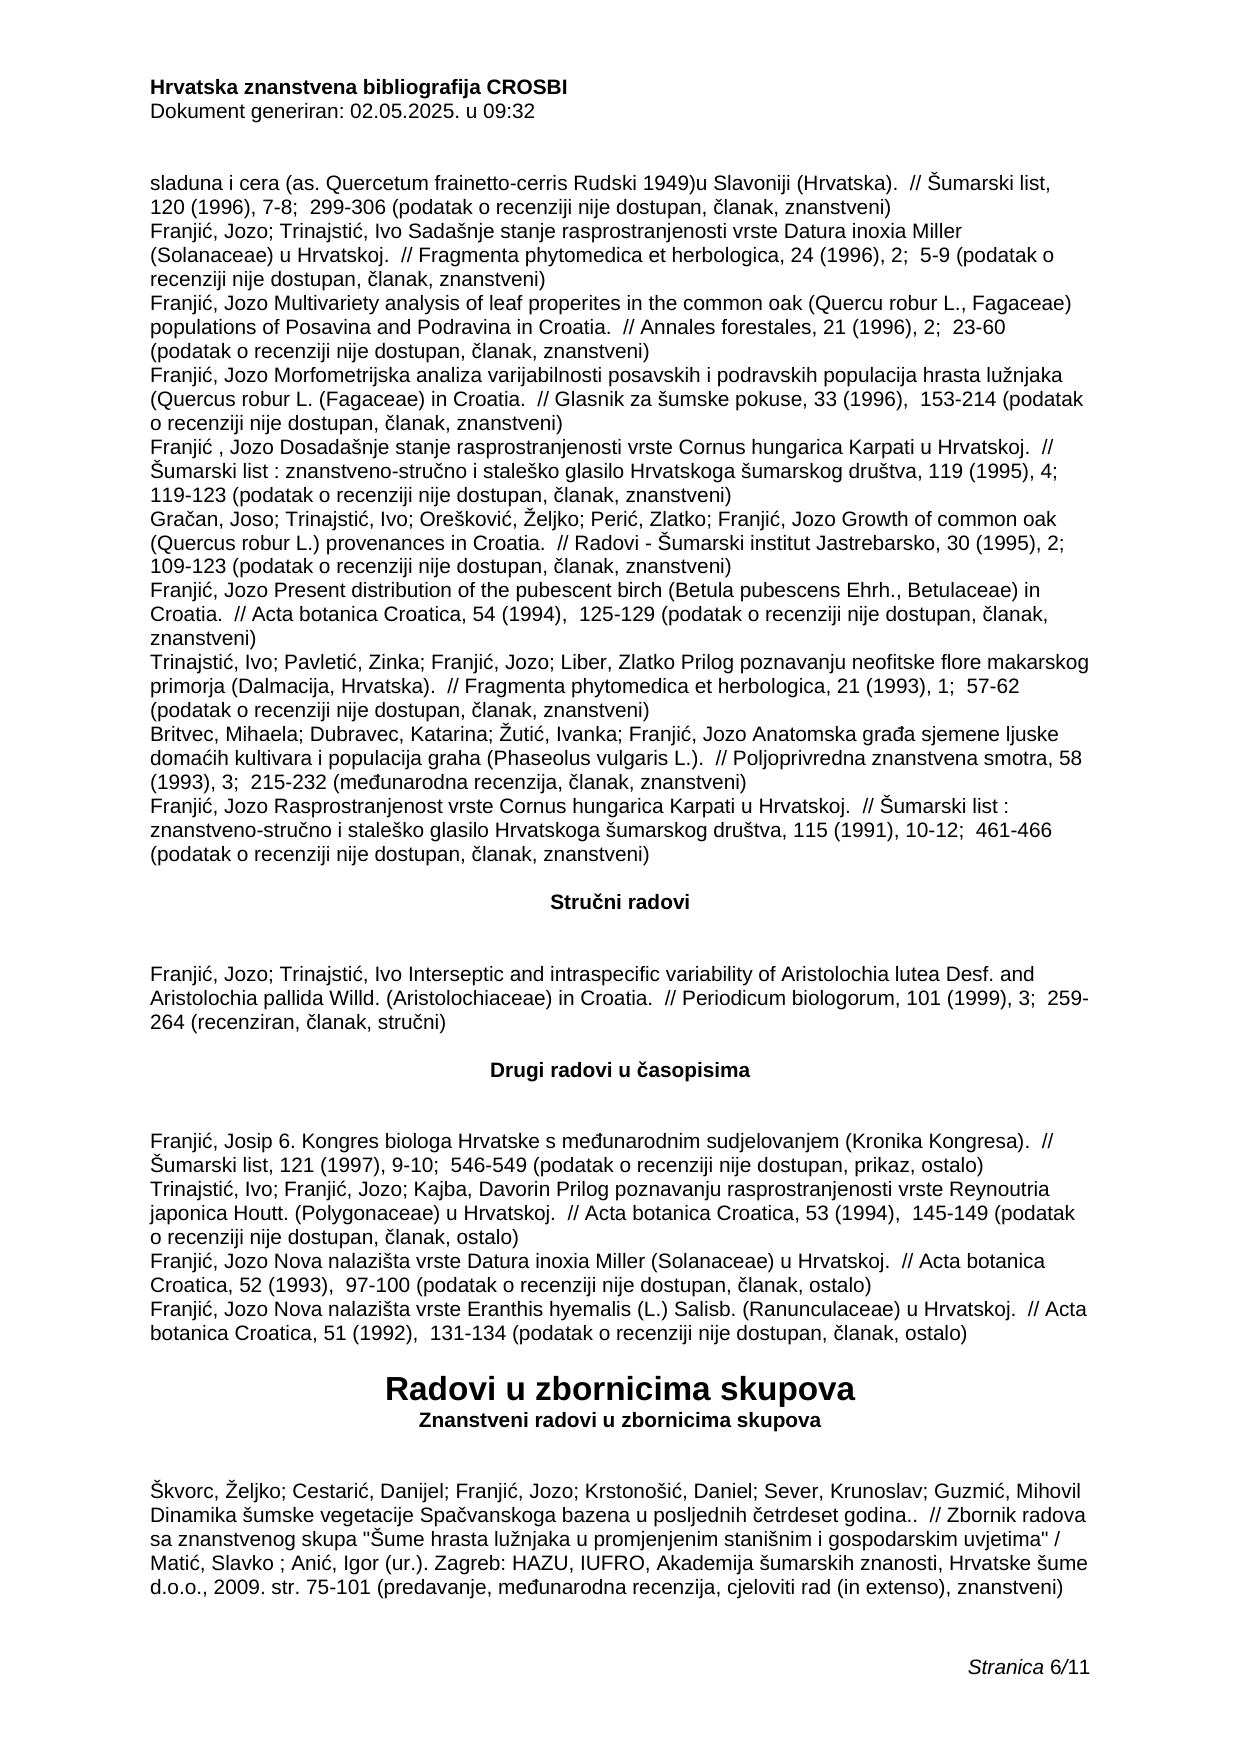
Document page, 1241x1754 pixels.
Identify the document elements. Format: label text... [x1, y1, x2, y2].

text Franjić, Jozo [150, 1249, 1090, 1297]
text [150, 171, 1090, 219]
subtitle Drugi radovi u časopisima [150, 1057, 1090, 1081]
text Franjić, Josip [150, 1129, 1090, 1177]
text Britvec, Mihaela; Dubravec, Katarina; Žutić, Ivanka; Franjić, Jozo [150, 722, 1090, 794]
text Trinajstić, Ivo; Franjić, Jozo; Kajba, Davorin [150, 1177, 1090, 1249]
text Franjić, Jozo [150, 291, 1090, 363]
text Franjić, Jozo; Trinajstić, Ivo [150, 219, 1090, 291]
text Franjić, Jozo [150, 794, 1090, 866]
text Franjić, Jozo [150, 363, 1090, 434]
subtitle Znanstveni radovi u zbornicima skupova [150, 1407, 1090, 1431]
subtitle Stručni radovi [150, 890, 1090, 914]
text Trinajstić, Ivo; Pavletić, Zinka; Franjić, Jozo; Liber, Zlatko [150, 650, 1090, 722]
text Škvorc, Željko; Cestarić, Danijel; Franjić, Jozo; Krstonošić, Daniel; Sever, Krunoslav; Guzmić, Mihovil [150, 1479, 1090, 1599]
subtitle Radovi u zbornicima skupova [150, 1369, 1090, 1407]
text Gračan, Joso; Trinajstić, Ivo; Orešković, Željko; Perić, Zlatko; Franjić, Jozo [150, 506, 1090, 578]
text Franjić, Jozo; Trinajstić, Ivo [150, 962, 1090, 1033]
text Franjić, Jozo [150, 578, 1090, 650]
text Franjić , Jozo [150, 434, 1090, 506]
text Franjić, Jozo [150, 1297, 1090, 1345]
